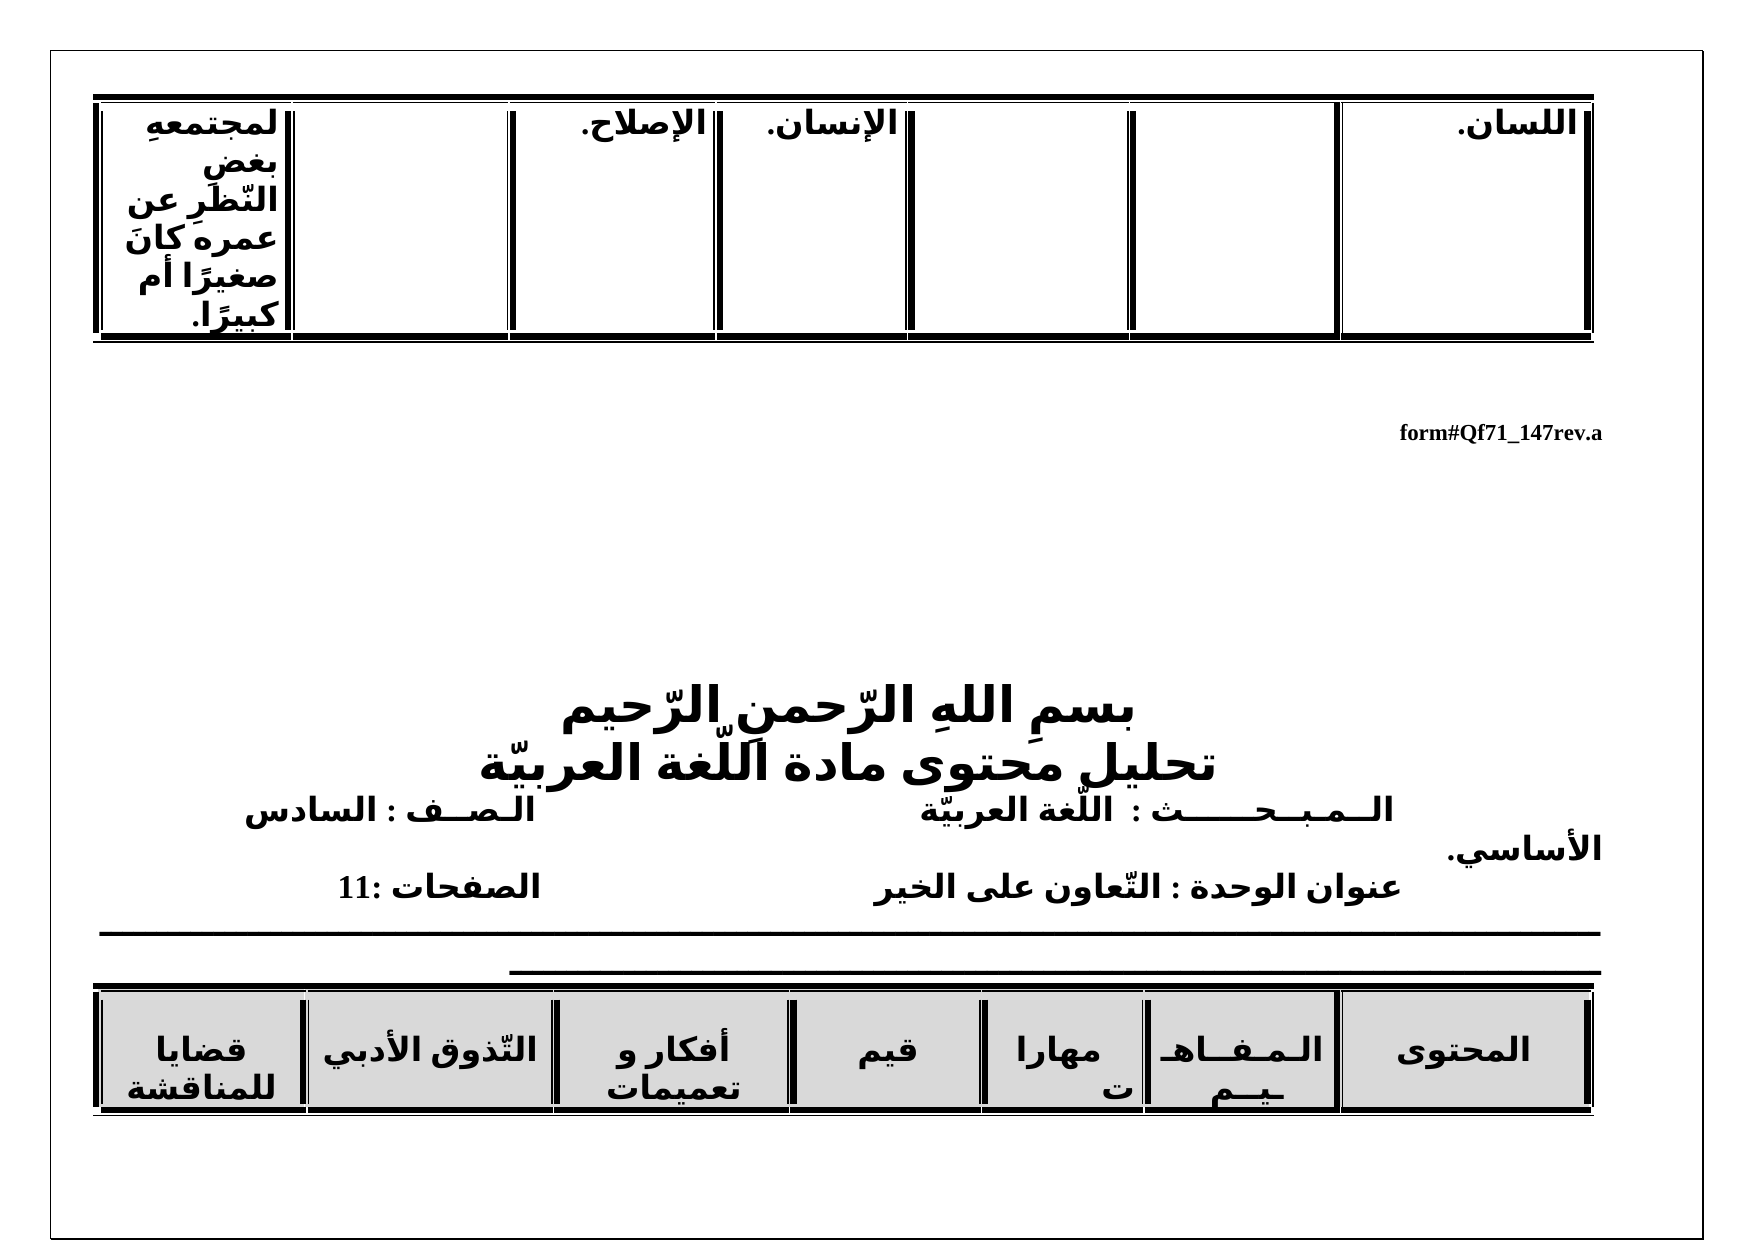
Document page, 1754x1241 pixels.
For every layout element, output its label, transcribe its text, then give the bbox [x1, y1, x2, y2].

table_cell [98, 100, 290, 333]
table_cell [718, 100, 910, 333]
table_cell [511, 100, 718, 333]
table_header أفكار و تعميمات [556, 989, 792, 1107]
table_header التّذوق الأدبي [305, 989, 556, 1107]
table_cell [290, 100, 511, 333]
text ــــــــــــــــــــــــــــــــــــــــــــــــــــــــــــــــــــــــــــــــــــــــــــــــــــــــــــــــــــــــــــــــــــــــــــــــــــــــــــــــــــــــــــــــــــــــــــــــــــــــــــــــــــــــــــــــــــ [94, 906, 1603, 982]
table_cell فضائل العلم. فصاحةُ صِبية. المُثنّى و إعرابه. ألفُ التّفريقِ. مختارات من لاميَّةِ ابنِ الورديِّ. اللسان. [1343, 103, 1589, 333]
text الــمـبــحــــــث : اللّغة العربيّة الـصــف : السادس الأساسي. [94, 791, 1603, 867]
table_header قضايا للمناقشة [98, 989, 304, 1107]
text عنوان الوحدة : التّعاون على الخير الصفحات :11 [94, 867, 1603, 906]
table_header الـمـفــاهــيــم [1146, 992, 1334, 1107]
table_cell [1132, 103, 1334, 333]
table_header مهارات [984, 989, 1146, 1107]
table_header المحتوى [1343, 992, 1589, 1107]
table_header قيم [792, 989, 984, 1107]
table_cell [910, 100, 1132, 333]
text form#Qf71_147rev.a [94, 419, 1603, 446]
text بسمِ اللهِ الرّحمنِ الرّحيم تحليل محتوى مادة اللّغة العربيّة [94, 676, 1603, 791]
